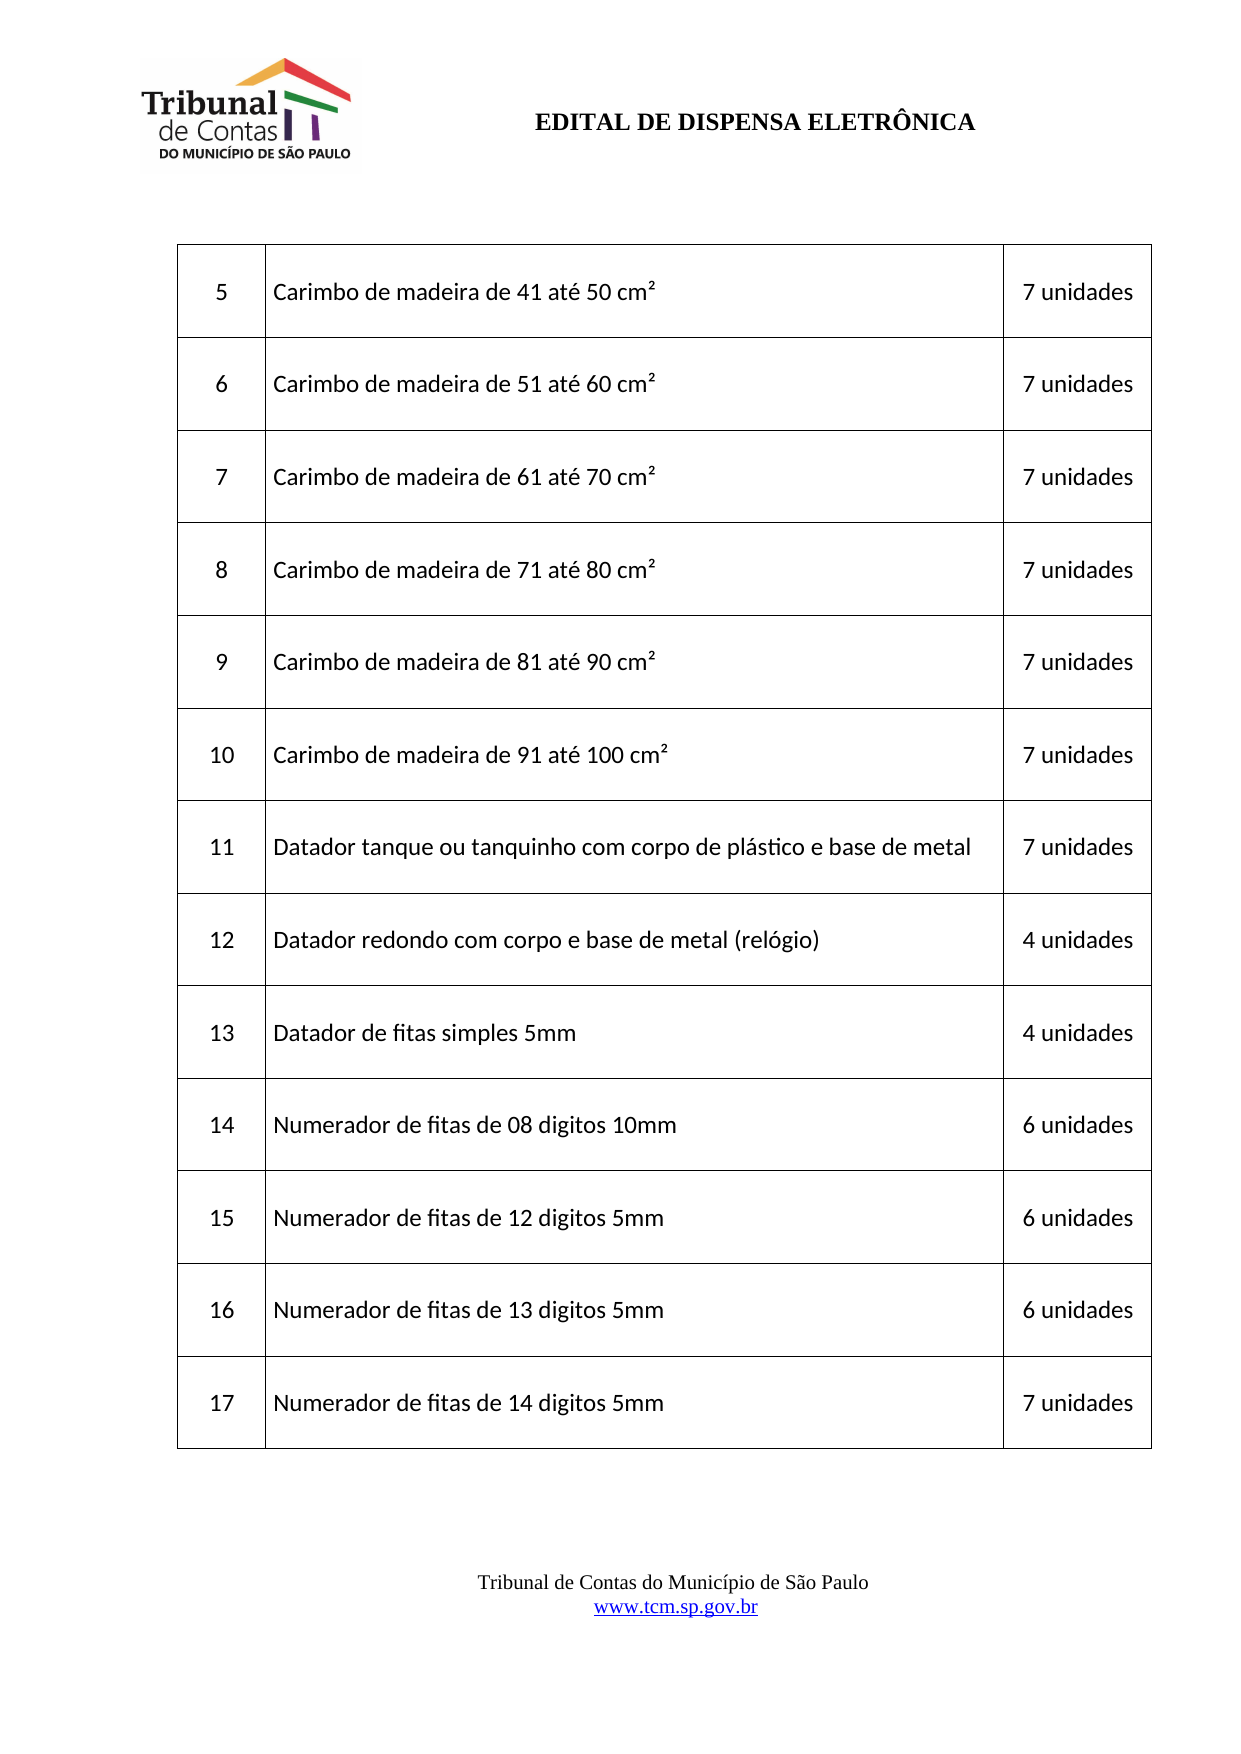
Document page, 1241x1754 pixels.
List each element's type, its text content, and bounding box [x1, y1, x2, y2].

table_cell 7 unidades [1004, 338, 1151, 429]
table_cell 4 unidades [1004, 986, 1151, 1078]
picture [140, 58, 363, 174]
table_cell 8 [178, 523, 265, 615]
table_cell 6 unidades [1004, 1171, 1151, 1263]
table_cell Carimbo de madeira de 91 até 100 cm² [266, 709, 1003, 800]
table_cell Carimbo de madeira de 41 até 50 cm² [266, 245, 1003, 337]
table_cell 15 [178, 1171, 265, 1263]
table_cell 13 [178, 986, 265, 1078]
table_cell Numerador de fitas de 13 digitos 5mm [266, 1264, 1003, 1356]
table_cell 10 [178, 709, 265, 800]
table_cell Datador tanque ou tanquinho com corpo de plástico e base de metal [266, 801, 1003, 893]
table_cell 7 unidades [1004, 801, 1151, 893]
table_cell Numerador de fitas de 08 digitos 10mm [266, 1079, 1003, 1170]
table_cell 14 [178, 1079, 265, 1170]
table_cell 5 [178, 245, 265, 337]
table_cell 7 [178, 431, 265, 522]
table_cell 9 [178, 616, 265, 707]
table_cell Carimbo de madeira de 81 até 90 cm² [266, 616, 1003, 707]
table_cell 7 unidades [1004, 523, 1151, 615]
table_cell 7 unidades [1004, 616, 1151, 707]
table_cell 12 [178, 894, 265, 985]
table_cell 7 unidades [1004, 245, 1151, 337]
table_cell 17 [178, 1357, 265, 1448]
table_cell 7 unidades [1004, 1357, 1151, 1448]
table_cell Datador de fitas simples 5mm [266, 986, 1003, 1078]
table_cell 4 unidades [1004, 894, 1151, 985]
table_cell Numerador de fitas de 14 digitos 5mm [266, 1357, 1003, 1448]
table_cell Numerador de fitas de 12 digitos 5mm [266, 1171, 1003, 1263]
table_cell 7 unidades [1004, 431, 1151, 522]
table_cell 6 unidades [1004, 1264, 1151, 1356]
table_cell Carimbo de madeira de 51 até 60 cm² [266, 338, 1003, 429]
table_cell 16 [178, 1264, 265, 1356]
table_cell Datador redondo com corpo e base de metal (relógio) [266, 894, 1003, 985]
table_cell Carimbo de madeira de 61 até 70 cm² [266, 431, 1003, 522]
table_cell 6 unidades [1004, 1079, 1151, 1170]
table_cell 11 [178, 801, 265, 893]
table_cell Carimbo de madeira de 71 até 80 cm² [266, 523, 1003, 615]
table_cell 7 unidades [1004, 709, 1151, 800]
table_cell 6 [178, 338, 265, 429]
